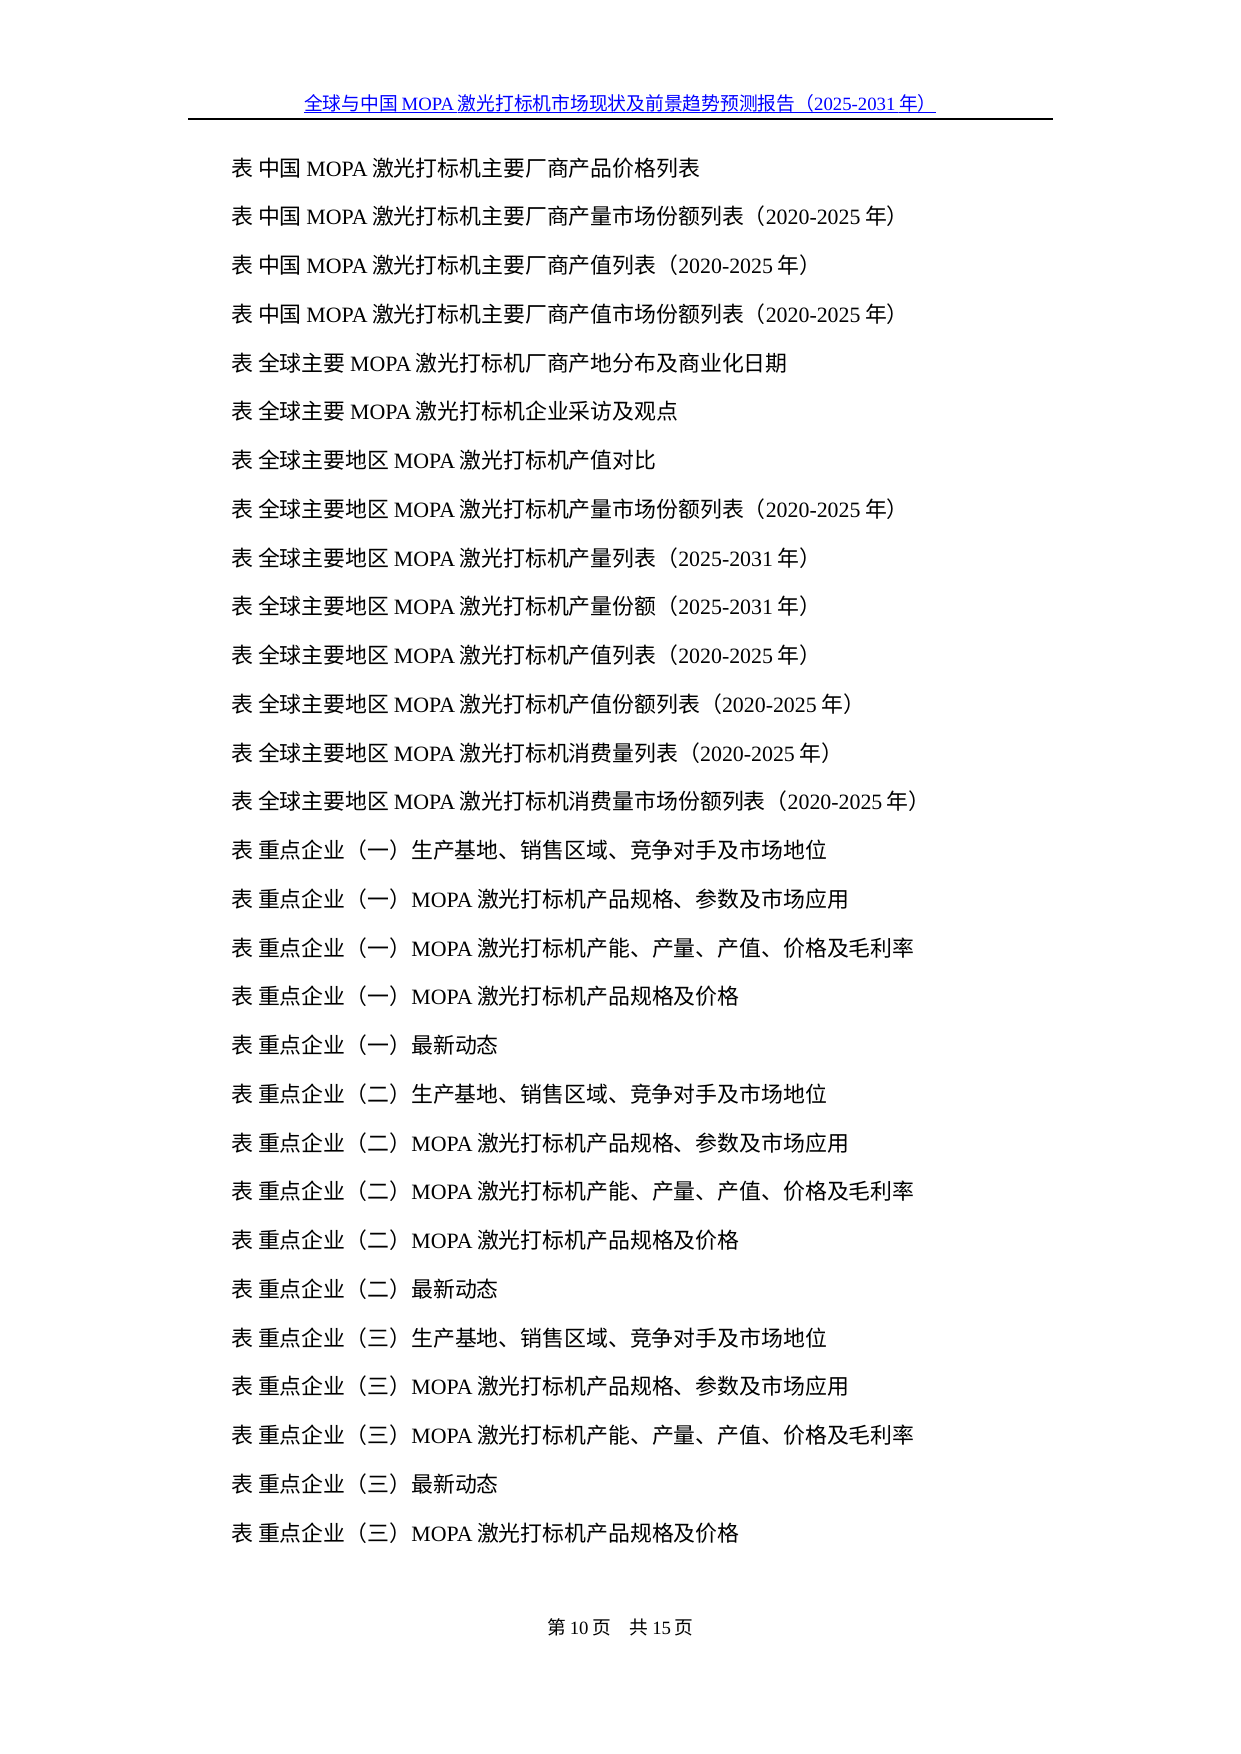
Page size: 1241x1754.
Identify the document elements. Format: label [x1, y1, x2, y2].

text [187, 150, 1053, 1548]
